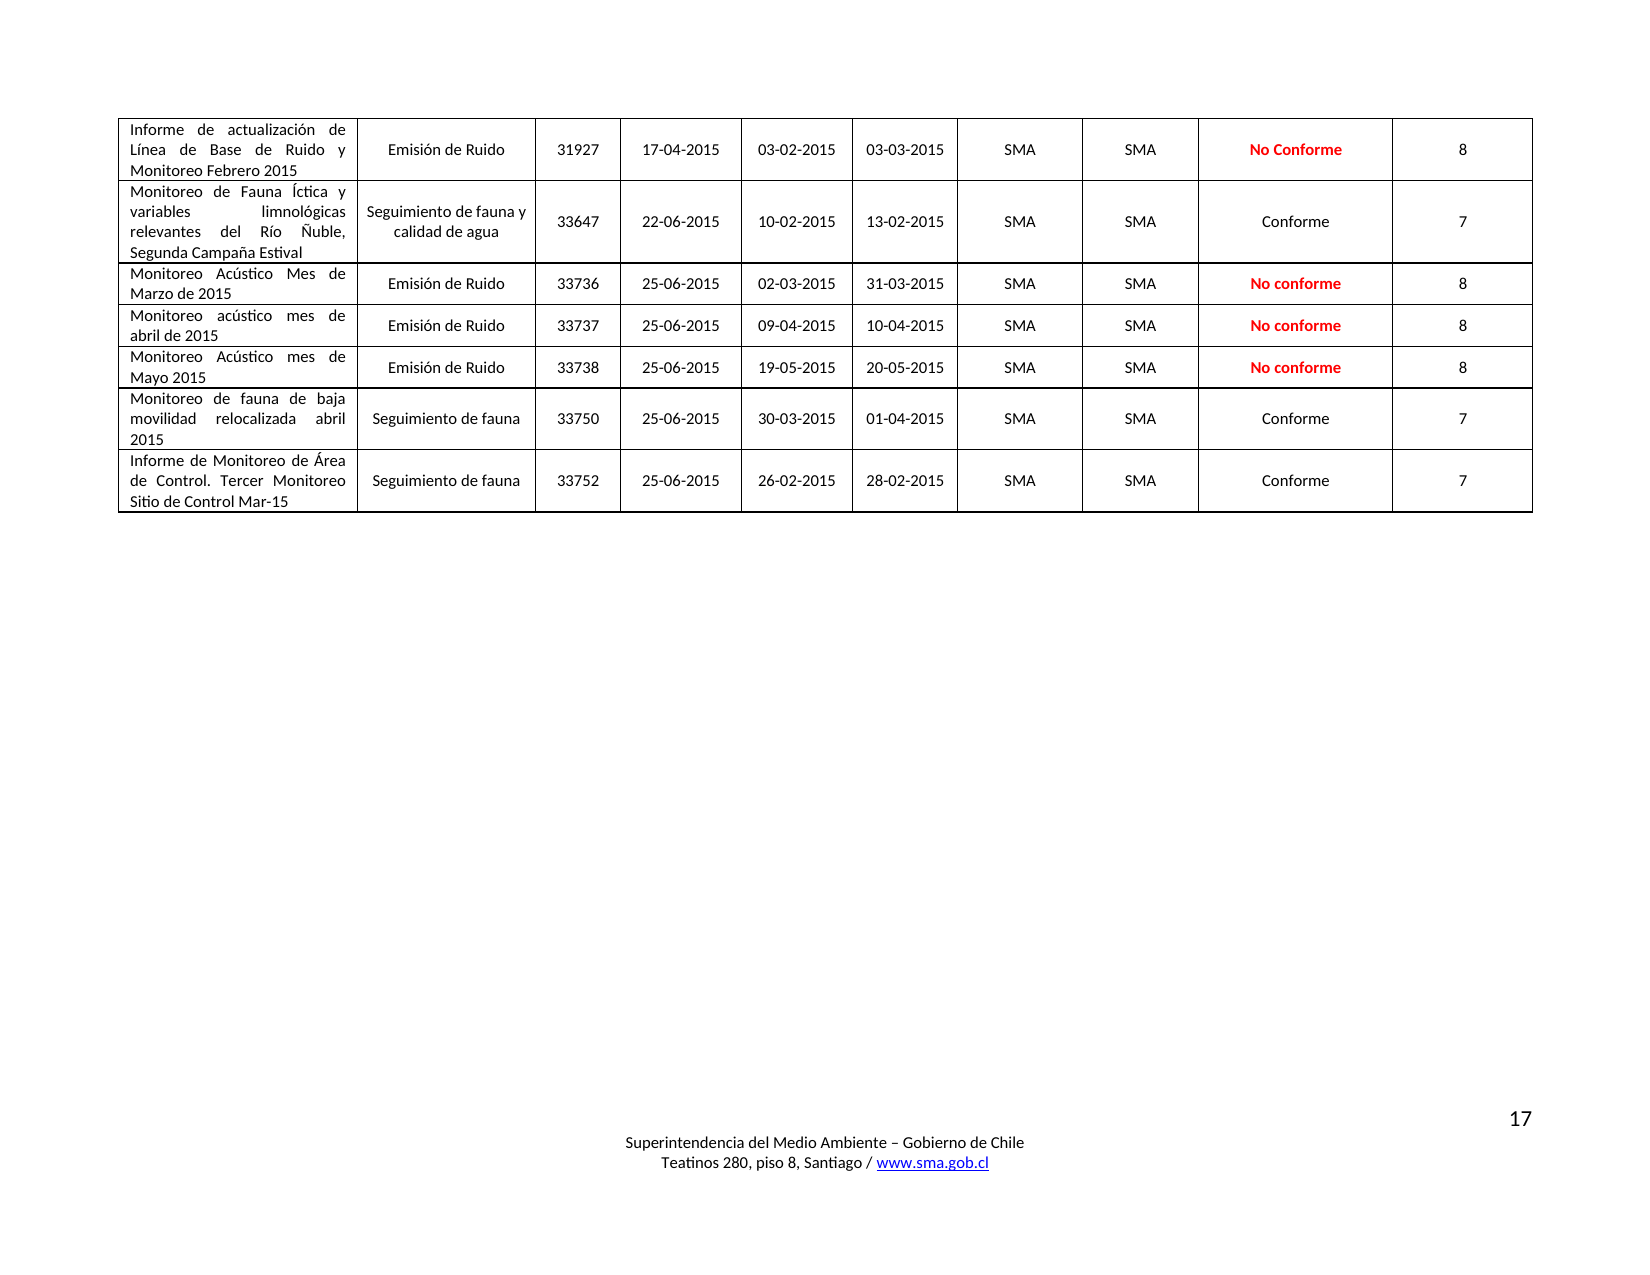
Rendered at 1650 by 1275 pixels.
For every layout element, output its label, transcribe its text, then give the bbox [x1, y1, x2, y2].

table_cell No Conforme [1199, 119, 1392, 180]
table_cell Conforme [1199, 389, 1392, 449]
table_cell Emisión de Ruido [358, 347, 535, 387]
table_cell Monitoreo Acústico mes de Mayo 2015 [119, 347, 357, 387]
table_cell Monitoreo Acústico Mes de Marzo de 2015 [119, 264, 357, 304]
table_cell 7 [1393, 450, 1532, 511]
table_cell No conforme [1199, 305, 1392, 346]
table_cell Conforme [1199, 450, 1392, 511]
table_cell 03-03-2015 [853, 119, 957, 180]
table_cell 8 [1393, 119, 1532, 180]
table_cell 28-02-2015 [853, 450, 957, 511]
table_cell 7 [1393, 181, 1532, 262]
table_cell 25-06-2015 [621, 305, 741, 346]
table_cell 31-03-2015 [853, 264, 957, 304]
table_cell Monitoreo de fauna de baja movilidad relocalizada abril 2015 [119, 389, 357, 449]
table_cell 8 [1393, 305, 1532, 346]
table_cell 8 [1393, 264, 1532, 304]
table_cell SMA [1083, 450, 1198, 511]
table_cell 33647 [536, 181, 620, 262]
table_cell 25-06-2015 [621, 389, 741, 449]
table_cell 33752 [536, 450, 620, 511]
table_cell Emisión de Ruido [358, 264, 535, 304]
table_cell Seguimiento de fauna y calidad de agua [358, 181, 535, 262]
table_cell SMA [958, 305, 1082, 346]
table_cell 25-06-2015 [621, 450, 741, 511]
table_cell 17-04-2015 [621, 119, 741, 180]
table_cell Conforme [1199, 181, 1392, 262]
table_cell SMA [1083, 389, 1198, 449]
table_cell Informe de actualización de Línea de Base de Ruido y Monitoreo Febrero 2015 [119, 119, 357, 180]
table_cell Monitoreo acústico mes de abril de 2015 [119, 305, 357, 346]
table_cell Informe de Monitoreo de Área de Control. Tercer Monitoreo Sitio de Control Mar-15 [119, 450, 357, 511]
table_cell 10-04-2015 [853, 305, 957, 346]
table_cell 33736 [536, 264, 620, 304]
table_cell Emisión de Ruido [358, 305, 535, 346]
table_cell 25-06-2015 [621, 264, 741, 304]
table_cell 33738 [536, 347, 620, 387]
table_cell SMA [1083, 181, 1198, 262]
table_cell No conforme [1199, 347, 1392, 387]
table_cell 33750 [536, 389, 620, 449]
table_cell 33737 [536, 305, 620, 346]
table_cell 26-02-2015 [742, 450, 852, 511]
table_cell 02-03-2015 [742, 264, 852, 304]
table_cell 30-03-2015 [742, 389, 852, 449]
table_cell SMA [958, 181, 1082, 262]
table_cell Emisión de Ruido [358, 119, 535, 180]
table_cell SMA [958, 389, 1082, 449]
table_cell SMA [1083, 264, 1198, 304]
table_cell SMA [1083, 347, 1198, 387]
table_cell SMA [1083, 119, 1198, 180]
table_cell 19-05-2015 [742, 347, 852, 387]
table_cell 03-02-2015 [742, 119, 852, 180]
table_cell No conforme [1199, 264, 1392, 304]
table_cell 20-05-2015 [853, 347, 957, 387]
table_cell Seguimiento de fauna [358, 389, 535, 449]
table_cell SMA [1083, 305, 1198, 346]
table_cell Monitoreo de Fauna Íctica y variables limnológicas relevantes del Río Ñuble, Segunda Campaña Estival [119, 181, 357, 262]
table_cell 10-02-2015 [742, 181, 852, 262]
table_cell 25-06-2015 [621, 347, 741, 387]
table_cell 7 [1393, 389, 1532, 449]
table_cell 8 [1393, 347, 1532, 387]
table_cell 09-04-2015 [742, 305, 852, 346]
table_cell SMA [958, 119, 1082, 180]
table_cell SMA [958, 264, 1082, 304]
table_cell Seguimiento de fauna [358, 450, 535, 511]
table_cell SMA [958, 347, 1082, 387]
table_cell 13-02-2015 [853, 181, 957, 262]
table_cell 31927 [536, 119, 620, 180]
table_cell 01-04-2015 [853, 389, 957, 449]
table_cell SMA [958, 450, 1082, 511]
table_cell 22-06-2015 [621, 181, 741, 262]
